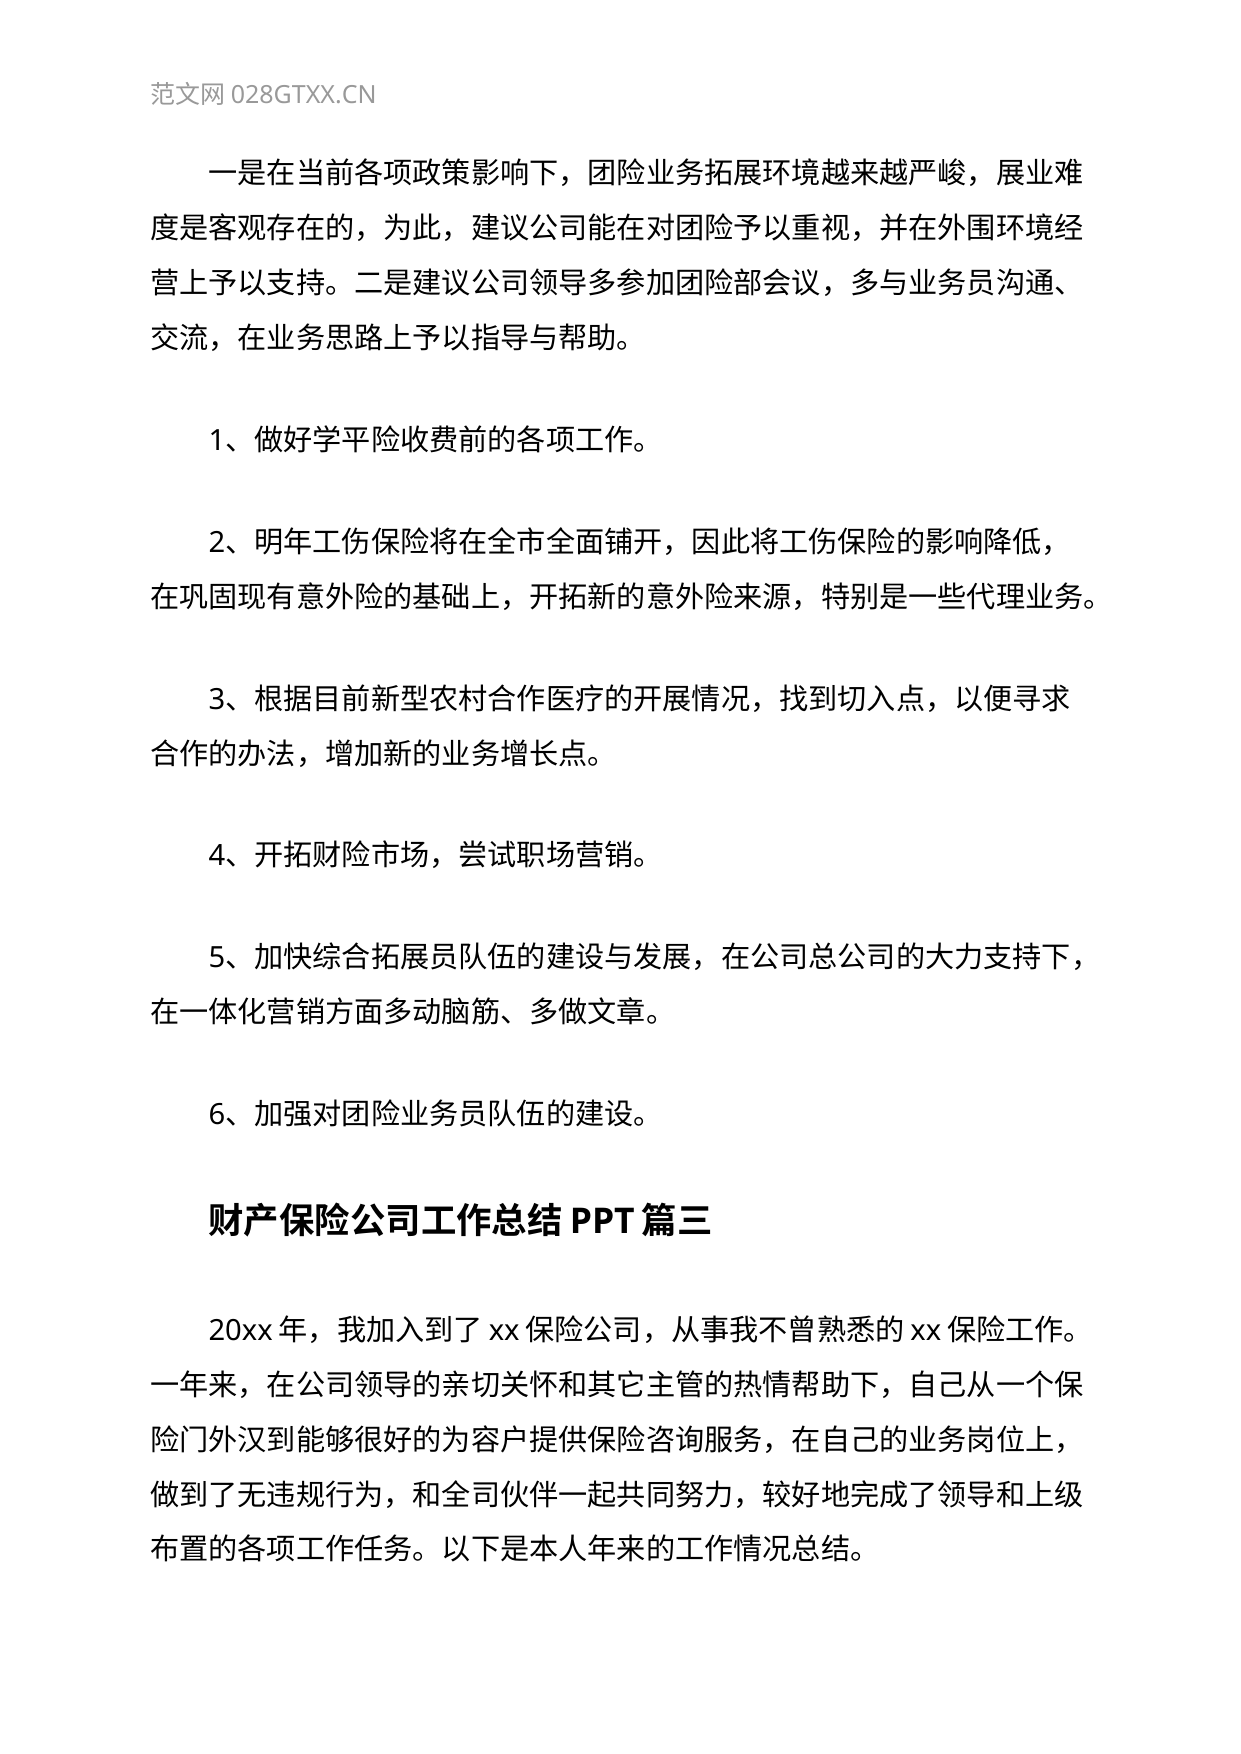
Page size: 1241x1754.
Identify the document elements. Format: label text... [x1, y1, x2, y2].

text 4、开拓财险市场，尝试职场营销。 [150, 832, 1090, 874]
text 一是在当前各项政策影响下，团险业务拓展环境越来越严峻，展业难度是客观存在的，为此，建议公司能在对团险予以重视，并在外围环境经营上予以支持。二是建议公司领导多参加团险部会议，多与业务员沟通、交流，在业务思路上予以指导与帮助。 [150, 150, 1090, 357]
text 2、明年工伤保险将在全市全面铺开，因此将工伤保险的影响降低，在巩固现有意外险的基础上，开拓新的意外险来源，特别是一些代理业务。 [150, 518, 1090, 616]
text 20xx年，我加入到了xx保险公司，从事我不曾熟悉的xx保险工作。一年来，在公司领导的亲切关怀和其它主管的热情帮助下，自己从一个保险门外汉到能够很好的为容户提供保险咨询服务，在自己的业务岗位上，做到了无违规行为，和全司伙伴一起共同努力，较好地完成了领导和上级布置的各项工作任务。以下是本人年来的工作情况总结。 [150, 1306, 1090, 1568]
text 3、根据目前新型农村合作医疗的开展情况，找到切入点，以便寻求合作的办法，增加新的业务增长点。 [150, 675, 1090, 772]
text 财产保险公司工作总结PPT篇三 [150, 1193, 1090, 1244]
text 6、加强对团险业务员队伍的建设。 [150, 1091, 1090, 1133]
text 1、做好学平险收费前的各项工作。 [150, 416, 1090, 459]
text 5、加快综合拓展员队伍的建设与发展，在公司总公司的大力支持下，在一体化营销方面多动脑筋、多做文章。 [150, 934, 1090, 1031]
